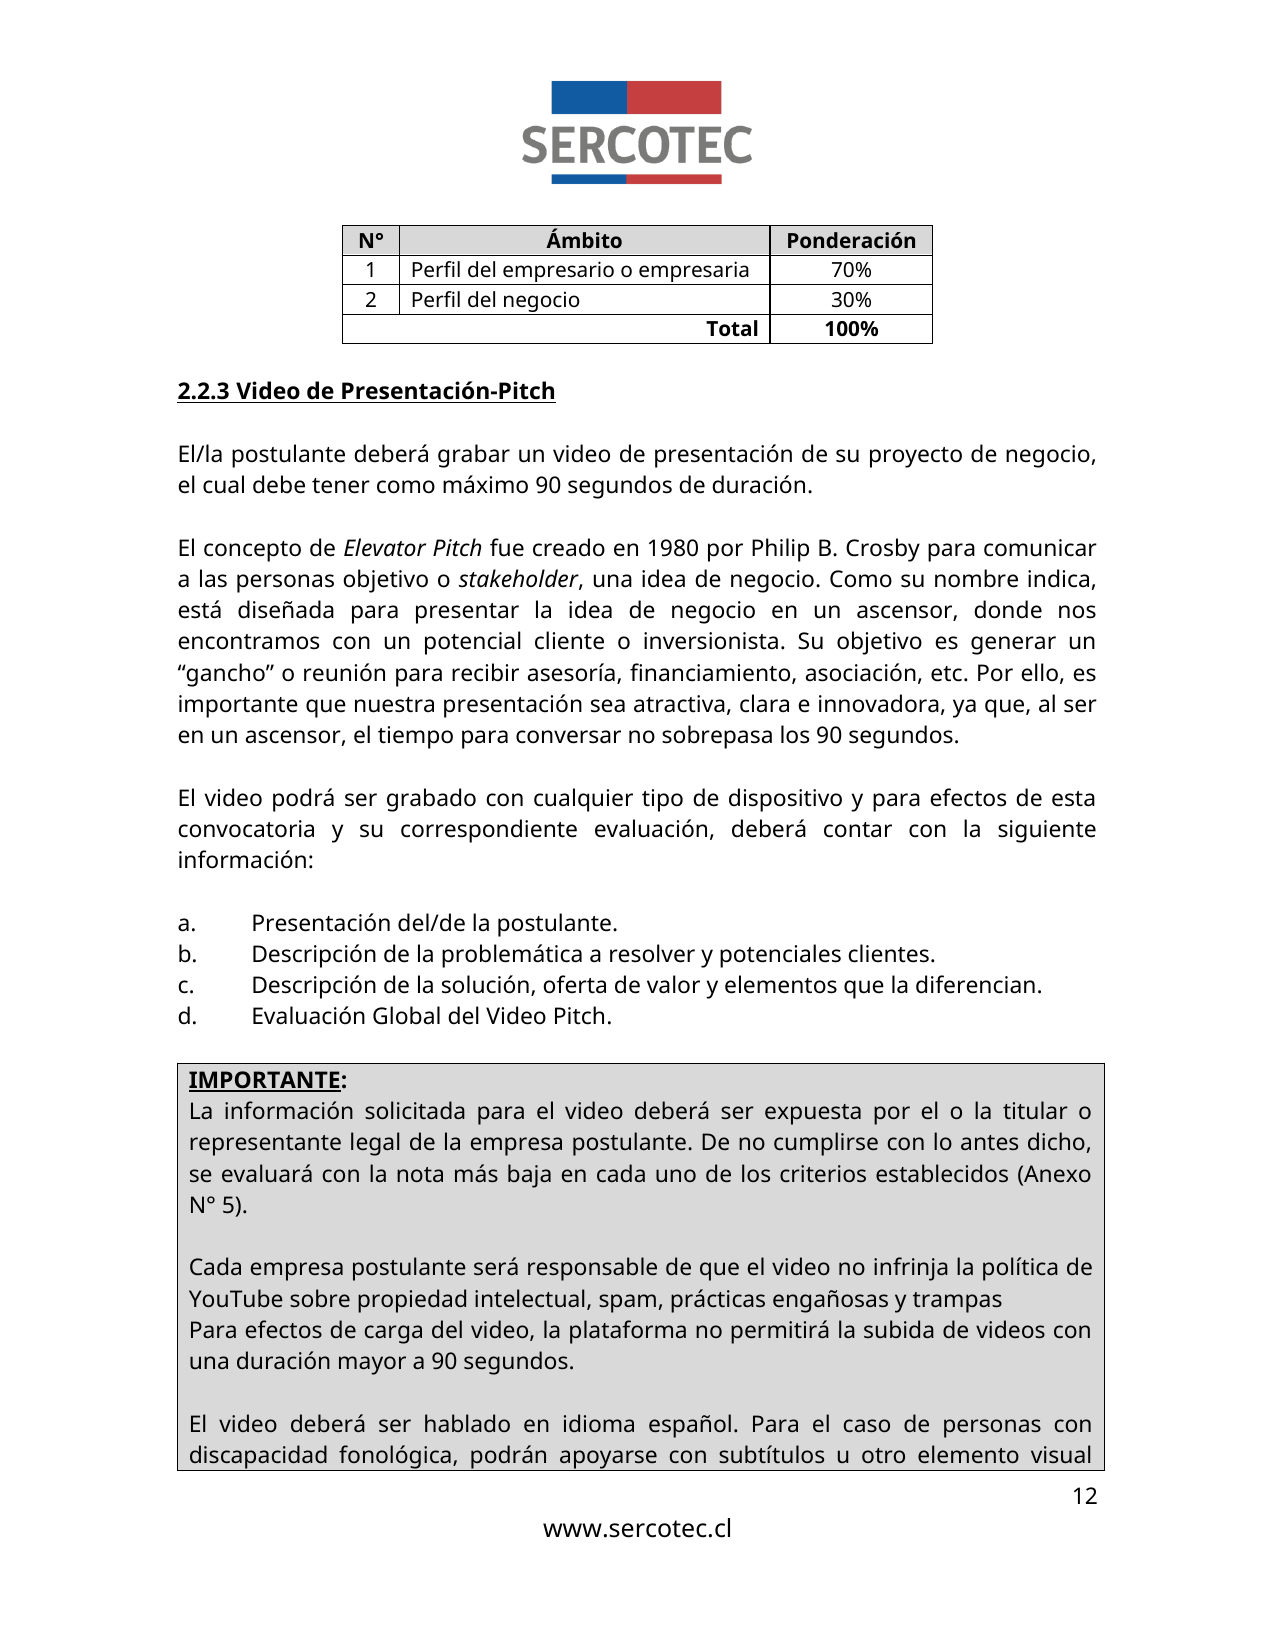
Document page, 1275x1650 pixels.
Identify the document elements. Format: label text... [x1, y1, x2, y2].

list Descripción de la problemática a resolver y potenciales clientes. [177, 938, 1098, 969]
table_cell Perfil del negocio [400, 285, 769, 313]
table_cell 2 [343, 285, 399, 313]
table_header Ámbito [400, 226, 769, 254]
text El concepto de Elevator Pitch fue creado en 1980 por Philip B. Crosby para comunicar a las personas objetivo o stakeholder, una idea de negocio. Como su nombre indica, está diseñada para presentar la idea de negocio en un ascensor, donde nos encontramos con un potencial cliente o inversionista. Su objetivo es generar un “gancho” o reunión para recibir asesoría, financiamiento, asociación, etc. Por ello, es importante que nuestra presentación sea atractiva, clara e innovadora, ya que, al ser en un ascensor, el tiempo para conversar no sobrepasa los 90 segundos. [177, 531, 1098, 750]
table_cell 1 [343, 256, 399, 284]
table_cell 70% [771, 256, 932, 284]
list Presentación del/de la postulante. [177, 906, 1098, 938]
picture [512, 73, 763, 194]
table_cell 100% [771, 315, 932, 343]
table_cell Total [343, 315, 769, 343]
table_cell Perfil del empresario o empresaria [400, 256, 769, 284]
text El video podrá ser grabado con cualquier tipo de dispositivo y para efectos de esta convocatoria y su correspondiente evaluación, deberá contar con la siguiente información: [177, 781, 1098, 875]
text El/la postulante deberá grabar un video de presentación de su proyecto de negocio, el cual debe tener como máximo 90 segundos de duración. [177, 438, 1098, 500]
table_header Ponderación [771, 226, 932, 254]
table_cell 30% [771, 285, 932, 313]
list Evaluación Global del Video Pitch. [177, 1000, 1098, 1031]
table_header N° [343, 226, 399, 254]
list Descripción de la solución, oferta de valor y elementos que la diferencian. [177, 969, 1098, 1000]
list Video de Presentación-Pitch [177, 375, 1098, 406]
